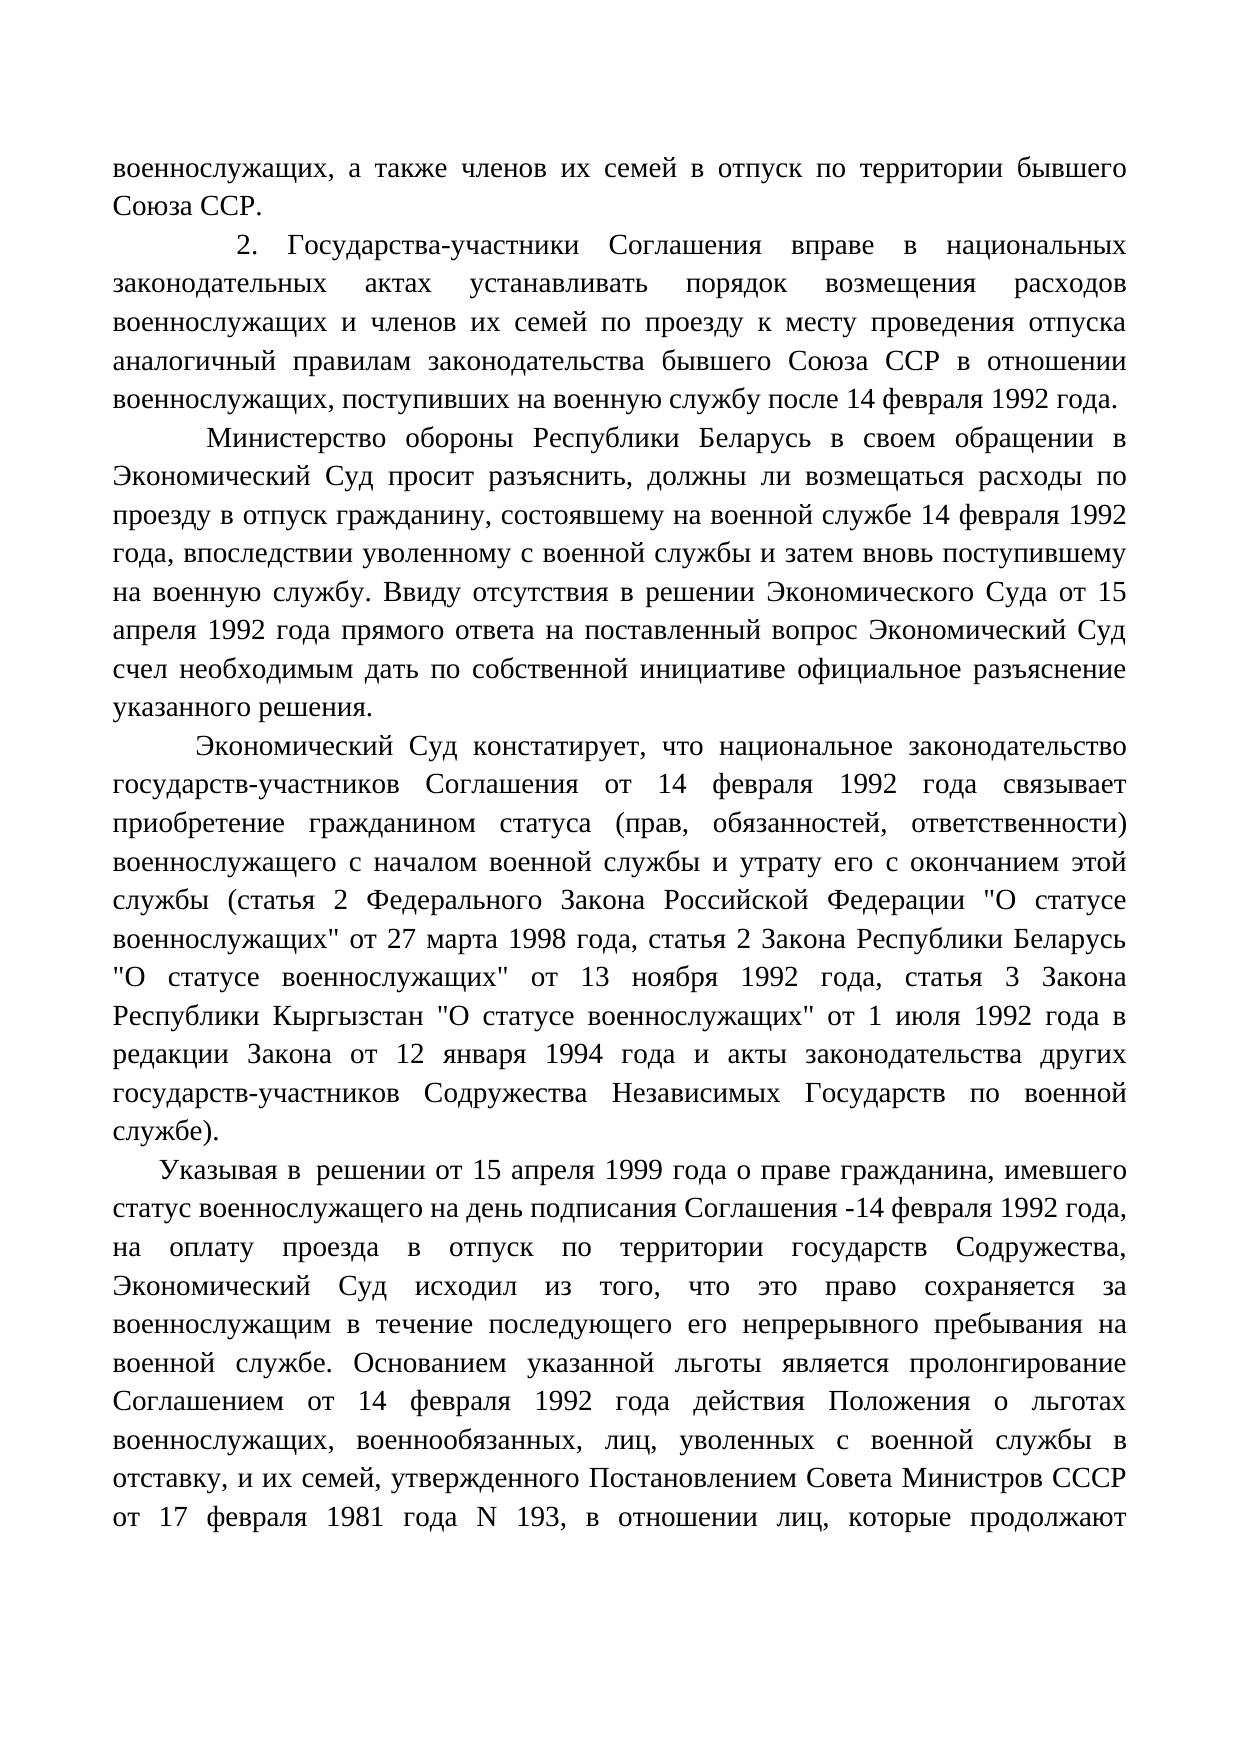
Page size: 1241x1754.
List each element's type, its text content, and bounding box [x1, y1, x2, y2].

text 2. Государства-участники Соглашения вправе в национальных законодательных актах устанавливать порядок возмещения расходов военнослужащих и членов их семей по проезду к месту проведения отпуска аналогичный правилам законодательства бывшего Союза ССР в отношении военнослужащих, поступивших на военную службу после 14 февраля 1992 года. [112, 227, 1128, 415]
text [112, 150, 1128, 222]
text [112, 1152, 1128, 1532]
text Министерство обороны Республики Беларусь в своем обращении в Экономический Суд просит разъяснить, должны ли возмещаться расходы по проезду в отпуск гражданину, состоявшему на военной службе 14 февраля 1992 года, впоследствии уволенному с военной службы и затем вновь поступившему на военную службу. Ввиду отсутствия в решении Экономического Суда от 15 апреля 1992 года прямого ответа на поставленный вопрос Экономический Суд счел необходимым дать по собственной инициативе официальное разъяснение указанного решения. [112, 420, 1128, 723]
text Экономический Суд констатирует, что национальное законодательство государств-участников Соглашения от 14 февраля 1992 года связывает приобретение гражданином статуса (прав, обязанностей, ответственности) военнослужащего с началом военной службы и утрату его с окончанием этой службы (статья 2 Федерального Закона Российской Федерации "О статусе военнослужащих" от 27 марта 1998 года, статья 2 Закона Республики Беларусь "О статусе военнослужащих" от 13 ноября 1992 года, статья 3 Закона Республики Кыргызстан "О статусе военнослужащих" от 1 июля 1992 года в редакции Закона от 12 января 1994 года и акты законодательства других государств-участников Содружества Независимых Государств по военной службе). [112, 728, 1128, 1147]
